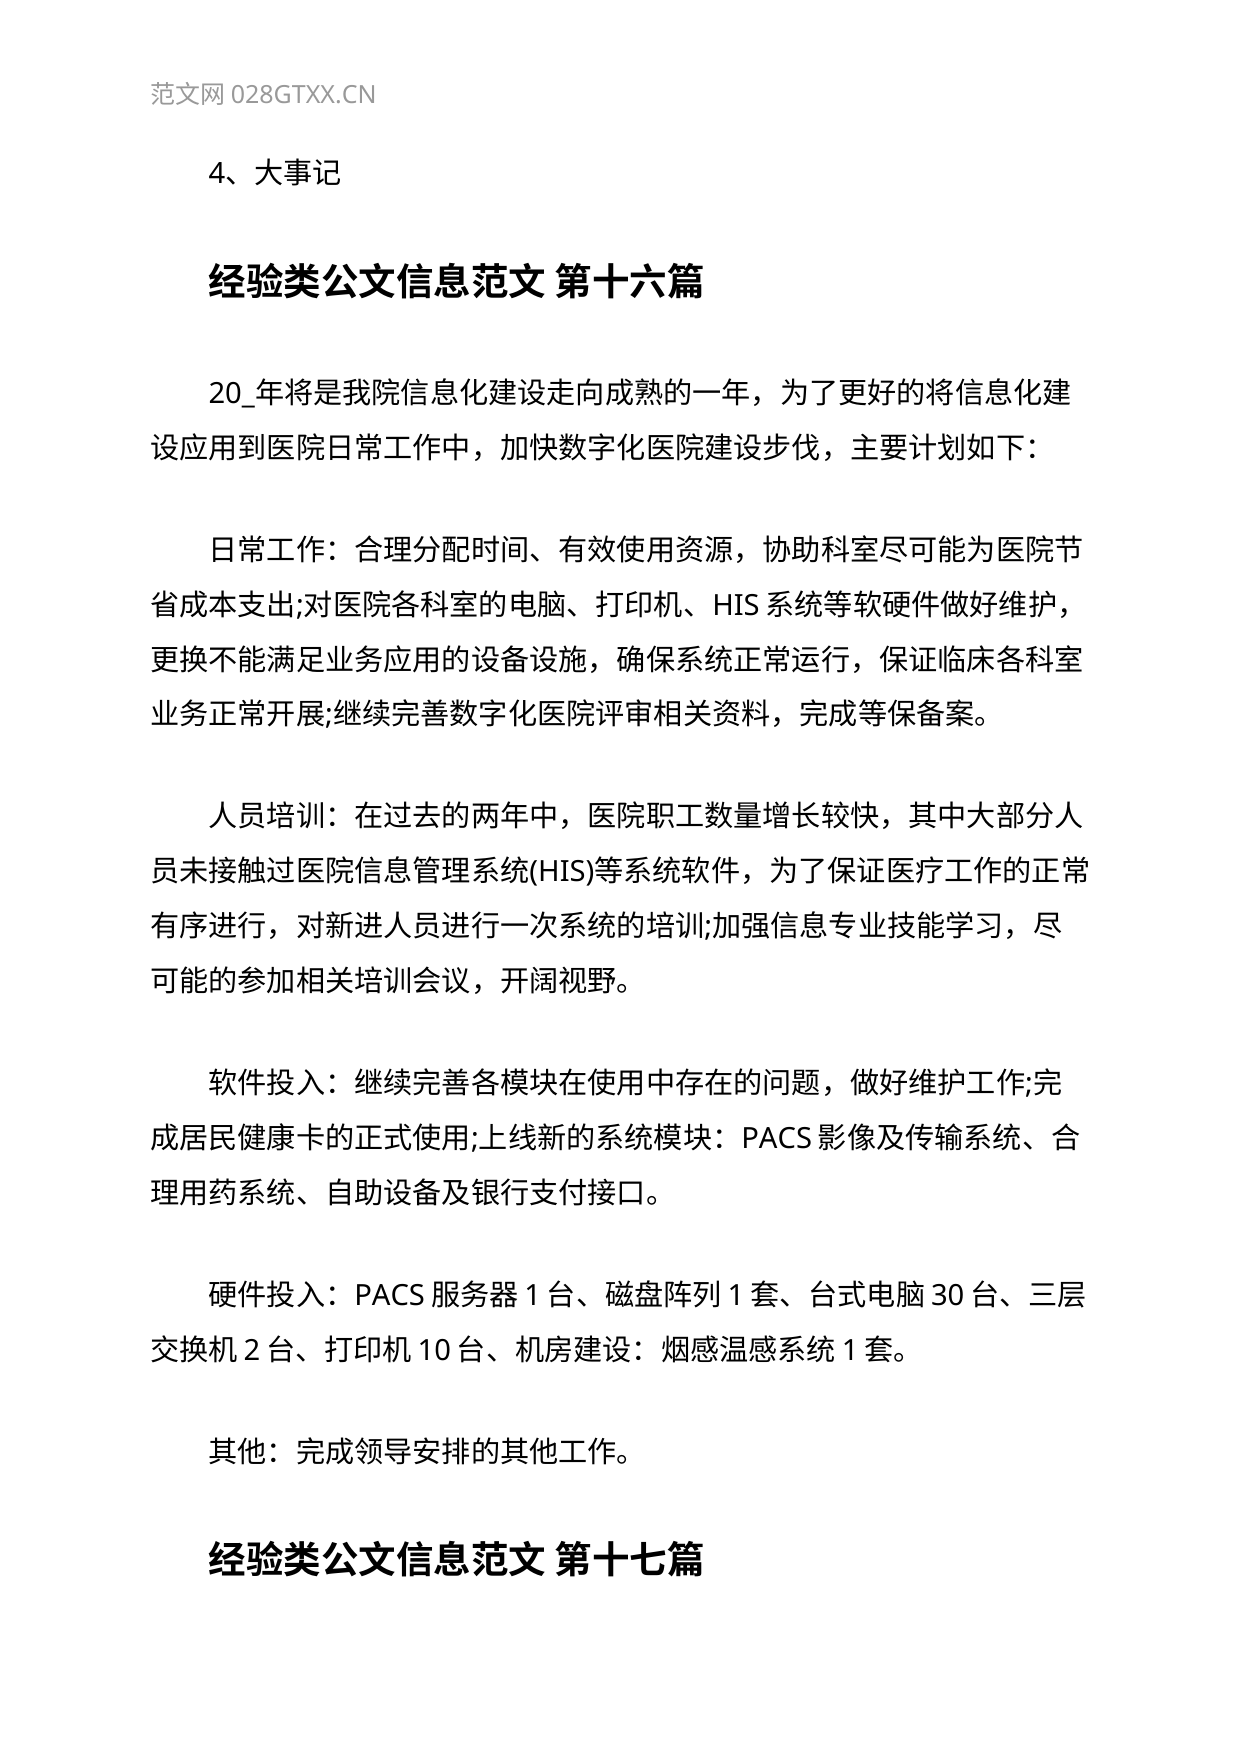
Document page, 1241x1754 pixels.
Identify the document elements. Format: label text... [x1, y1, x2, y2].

text 20_年将是我院信息化建设走向成熟的一年，为了更好的将信息化建设应用到医院日常工作中，加快数字化医院建设步伐，主要计划如下： [150, 369, 1090, 467]
text 人员培训：在过去的两年中，医院职工数量增长较快，其中大部分人员未接触过医院信息管理系统(HIS)等系统软件，为了保证医疗工作的正常有序进行，对新进人员进行一次系统的培训;加强信息专业技能学习，尽可能的参加相关培训会议，开阔视野。 [150, 793, 1090, 1000]
text 经验类公文信息范文 第十六篇 [150, 252, 1090, 306]
text 经验类公文信息范文 第十七篇 [150, 1530, 1090, 1584]
text 硬件投入：PACS服务器1台、磁盘阵列1套、台式电脑30台、三层交换机2台、打印机10台、机房建设：烟感温感系统1套。 [150, 1271, 1090, 1369]
text 4、大事记 [150, 150, 1090, 192]
text 软件投入：继续完善各模块在使用中存在的问题，做好维护工作;完成居民健康卡的正式使用;上线新的系统模块：PACS影像及传输系统、合理用药系统、自助设备及银行支付接口。 [150, 1059, 1090, 1212]
text 日常工作：合理分配时间、有效使用资源，协助科室尽可能为医院节省成本支出;对医院各科室的电脑、打印机、HIS系统等软硬件做好维护，更换不能满足业务应用的设备设施，确保系统正常运行，保证临床各科室业务正常开展;继续完善数字化医院评审相关资料，完成等保备案。 [150, 526, 1090, 733]
text 其他：完成领导安排的其他工作。 [150, 1428, 1090, 1471]
